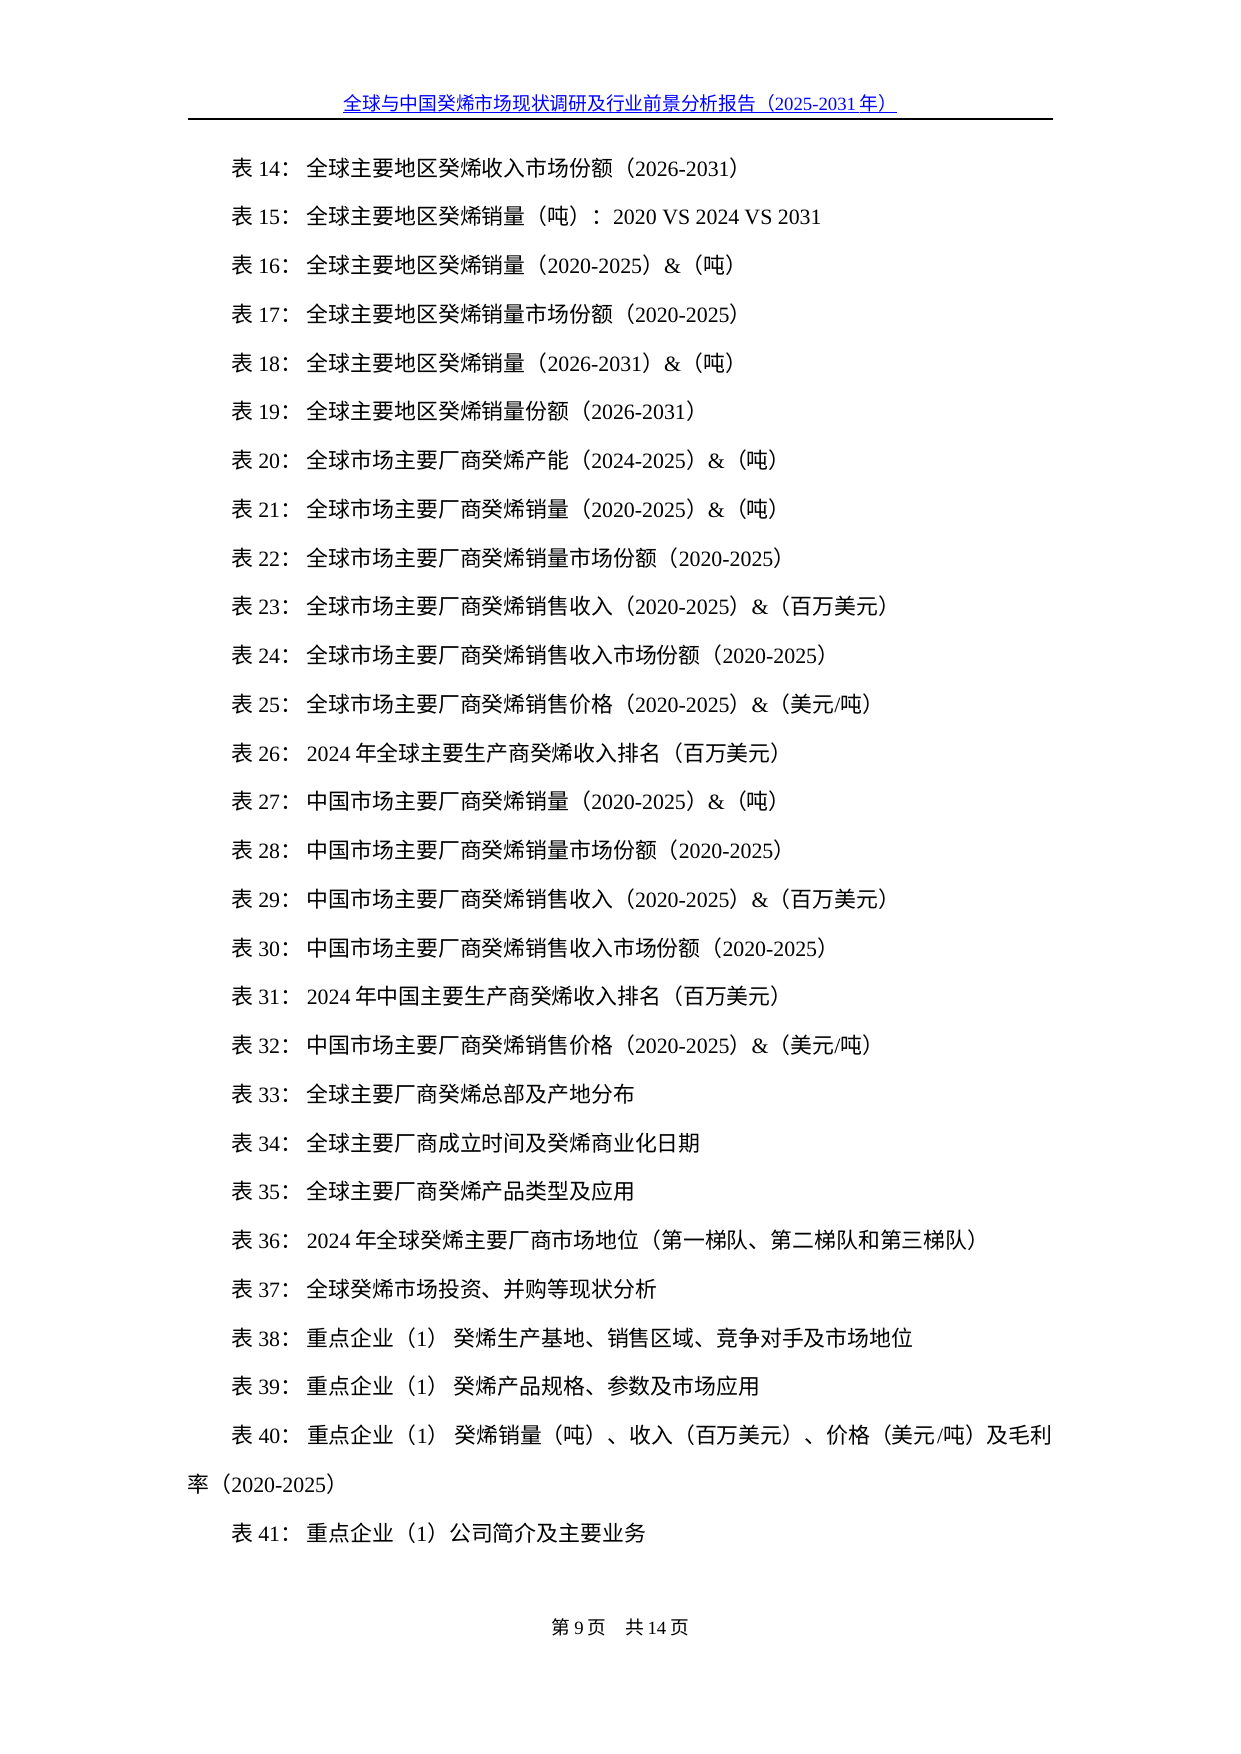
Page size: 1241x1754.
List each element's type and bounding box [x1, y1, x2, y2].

text [187, 150, 1053, 1548]
